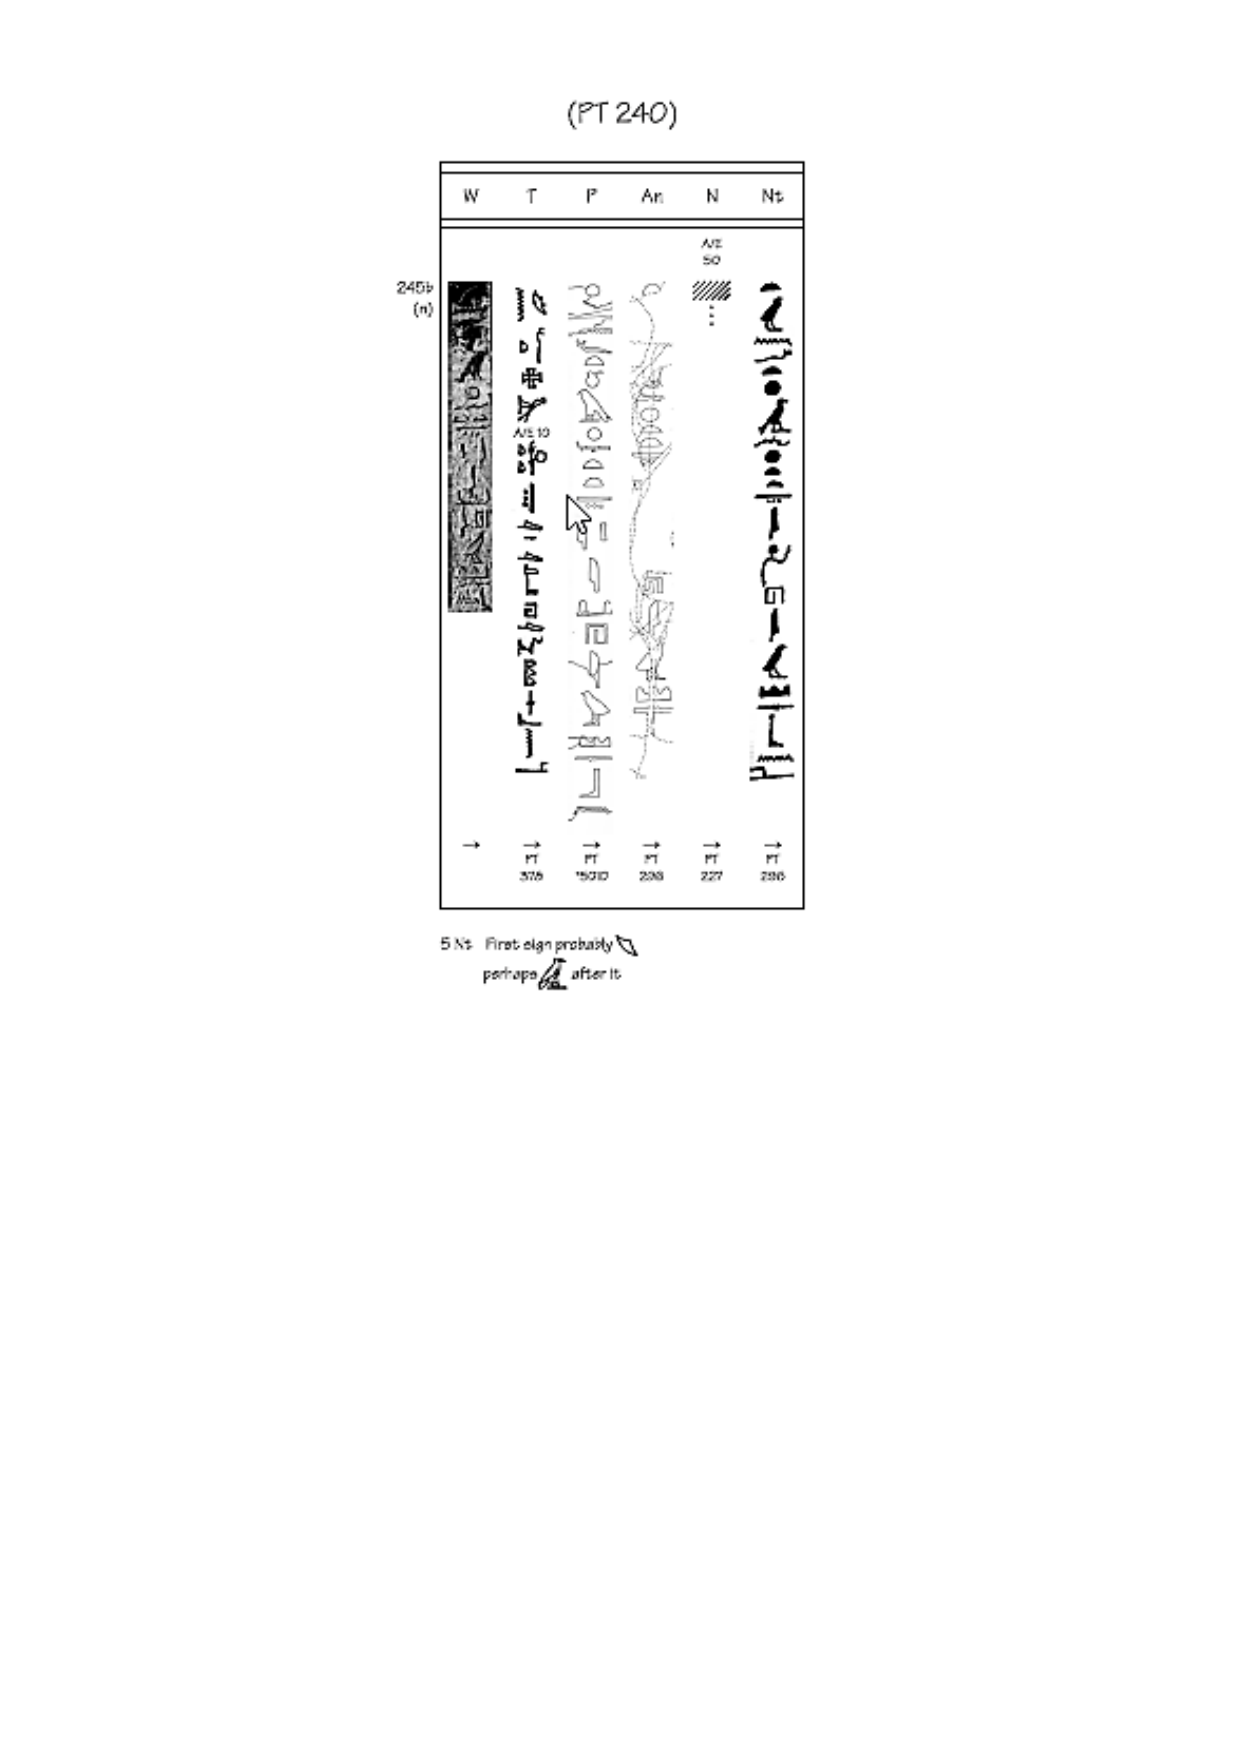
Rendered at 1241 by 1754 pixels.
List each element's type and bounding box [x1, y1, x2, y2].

picture [383, 88, 839, 1003]
